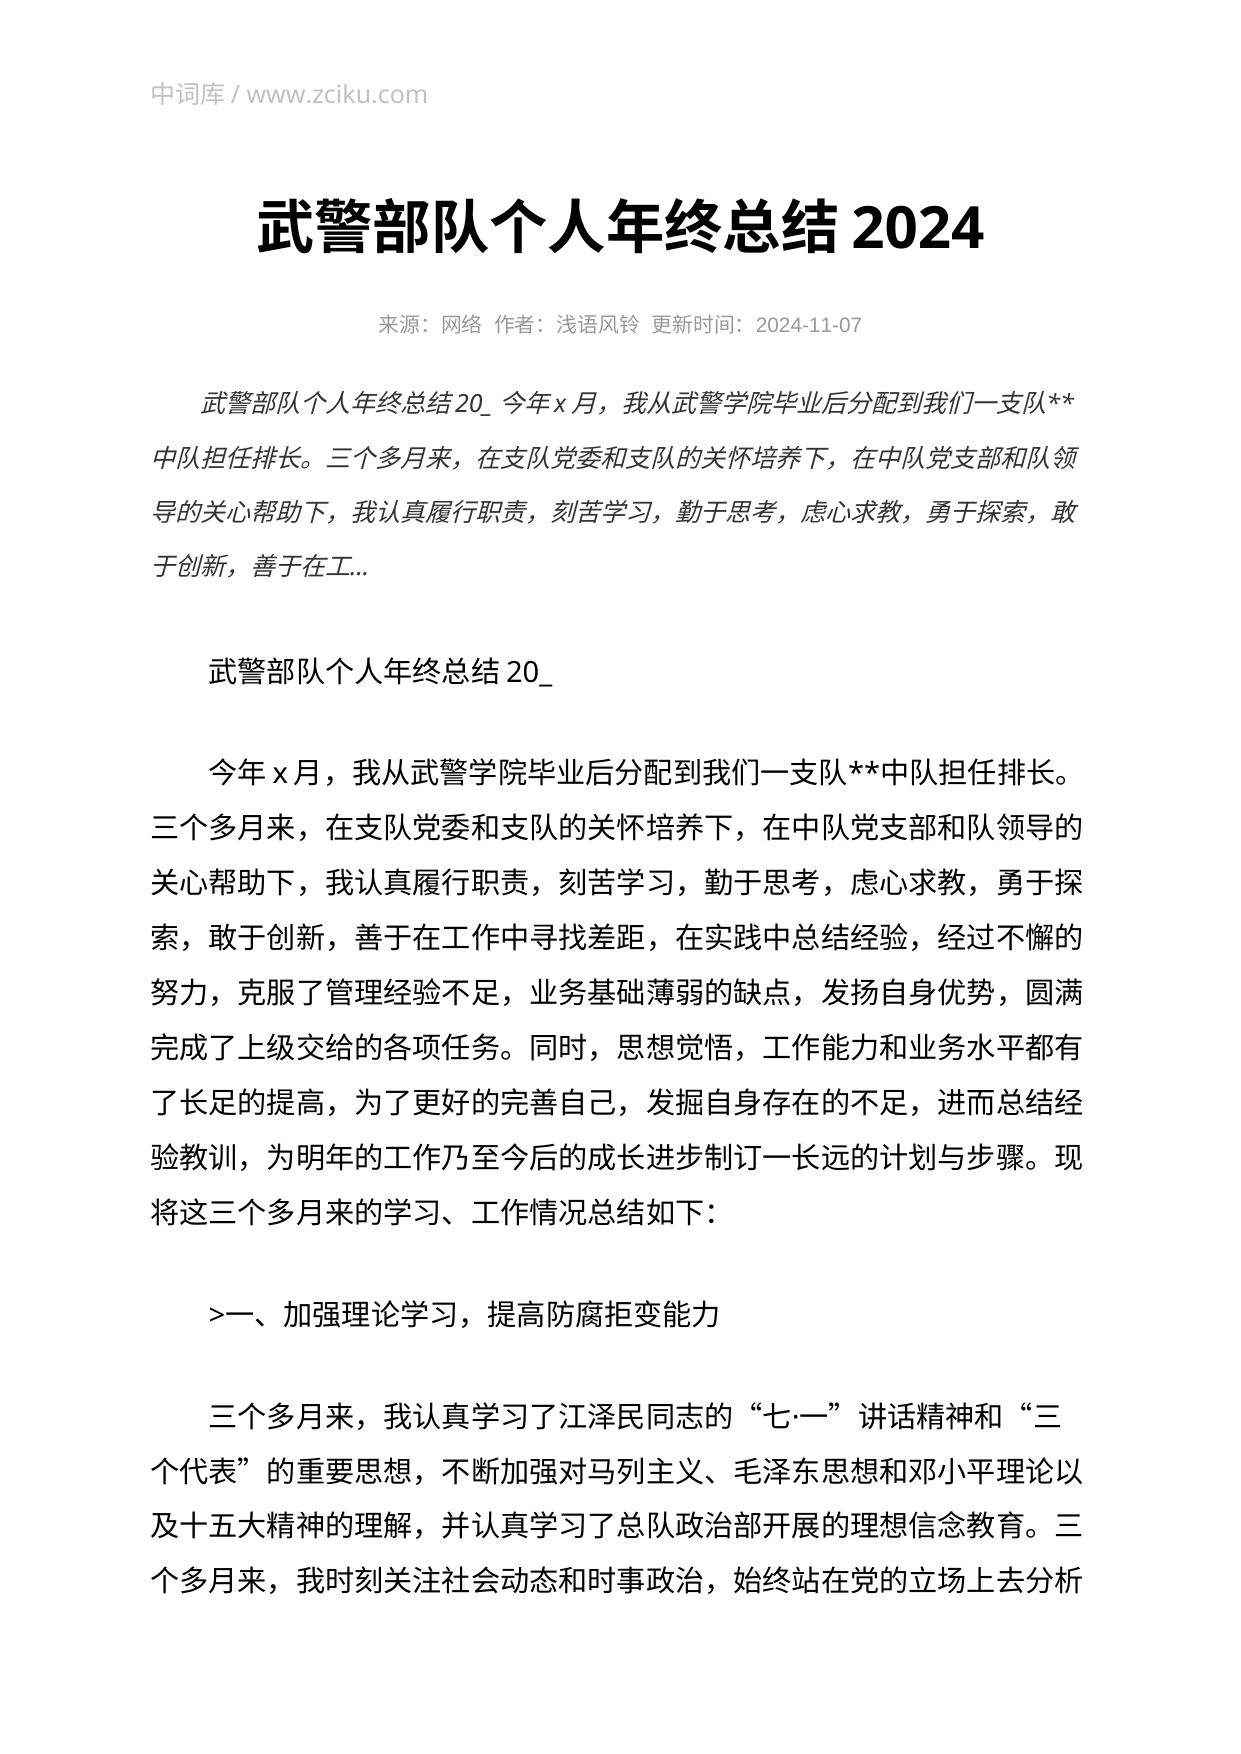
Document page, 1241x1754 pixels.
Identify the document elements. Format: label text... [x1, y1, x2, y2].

text >一、加强理论学习，提高防腐拒变能力 [150, 1291, 1090, 1333]
subtitle 武警部队个人年终总结2024 [150, 181, 1090, 266]
text 今年x月，我从武警学院毕业后分配到我们一支队**中队担任排长。三个多月来，在支队党委和支队的关怀培养下，在中队党支部和队领导的关心帮助下，我认真履行职责，刻苦学习，勤于思考，虑心求教，勇于探索，敢于创新，善于在工作中寻找差距，在实践中总结经验，经过不懈的努力，克服了管理经验不足，业务基础薄弱的缺点，发扬自身优势，圆满完成了上级交给的各项任务。同时，思想觉悟，工作能力和业务水平都有了长足的提高，为了更好的完善自己，发掘自身存在的不足，进而总结经验教训，为明年的工作乃至今后的成长进步制订一长远的计划与步骤。现将这三个多月来的学习、工作情况总结如下： [150, 750, 1090, 1232]
text 武警部队个人年终总结20_ 今年x月，我从武警学院毕业后分配到我们一支队**中队担任排长。三个多月来，在支队党委和支队的关怀培养下，在中队党支部和队领导的关心帮助下，我认真履行职责，刻苦学习，勤于思考，虑心求教，勇于探索，敢于创新，善于在工... [150, 384, 1090, 583]
text 武警部队个人年终总结20_ [150, 648, 1090, 691]
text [150, 1393, 1090, 1600]
text 来源：网络 作者：浅语风铃 更新时间：2024-11-07 [150, 313, 1090, 337]
